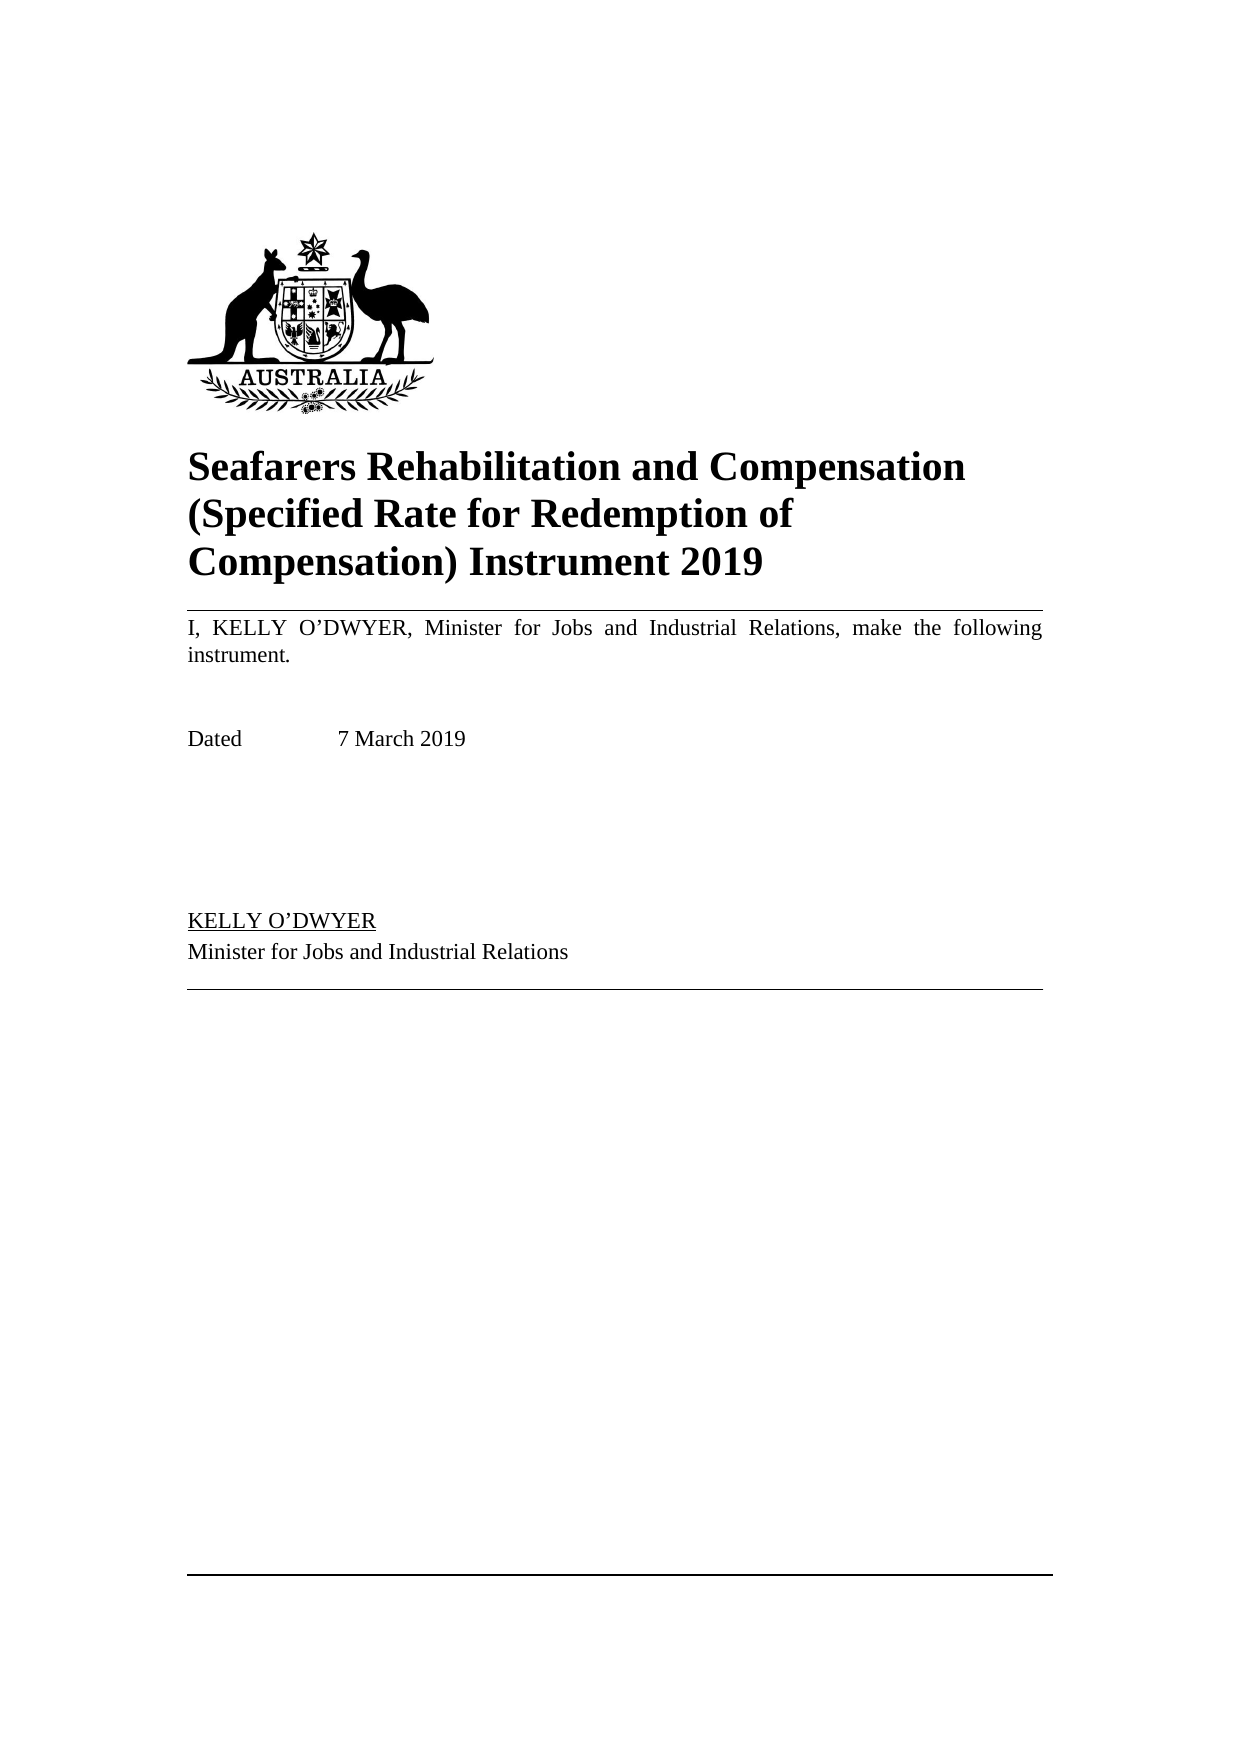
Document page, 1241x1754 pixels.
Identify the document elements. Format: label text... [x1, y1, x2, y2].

text Minister for Jobs and Industrial Relations [187, 933, 1043, 989]
picture [187, 232, 434, 414]
text Dated 7 March 2019 [187, 725, 1012, 752]
text KELLY O’DWYER [187, 902, 1012, 933]
text Seafarers Rehabilitation and Compensation (Specified Rate for Redemption of Compensation) Instrument 2019 [187, 441, 1053, 585]
text I, KELLY O’DWYER, Minister for Jobs and Industrial Relations, make the following instrument. [187, 611, 1043, 667]
